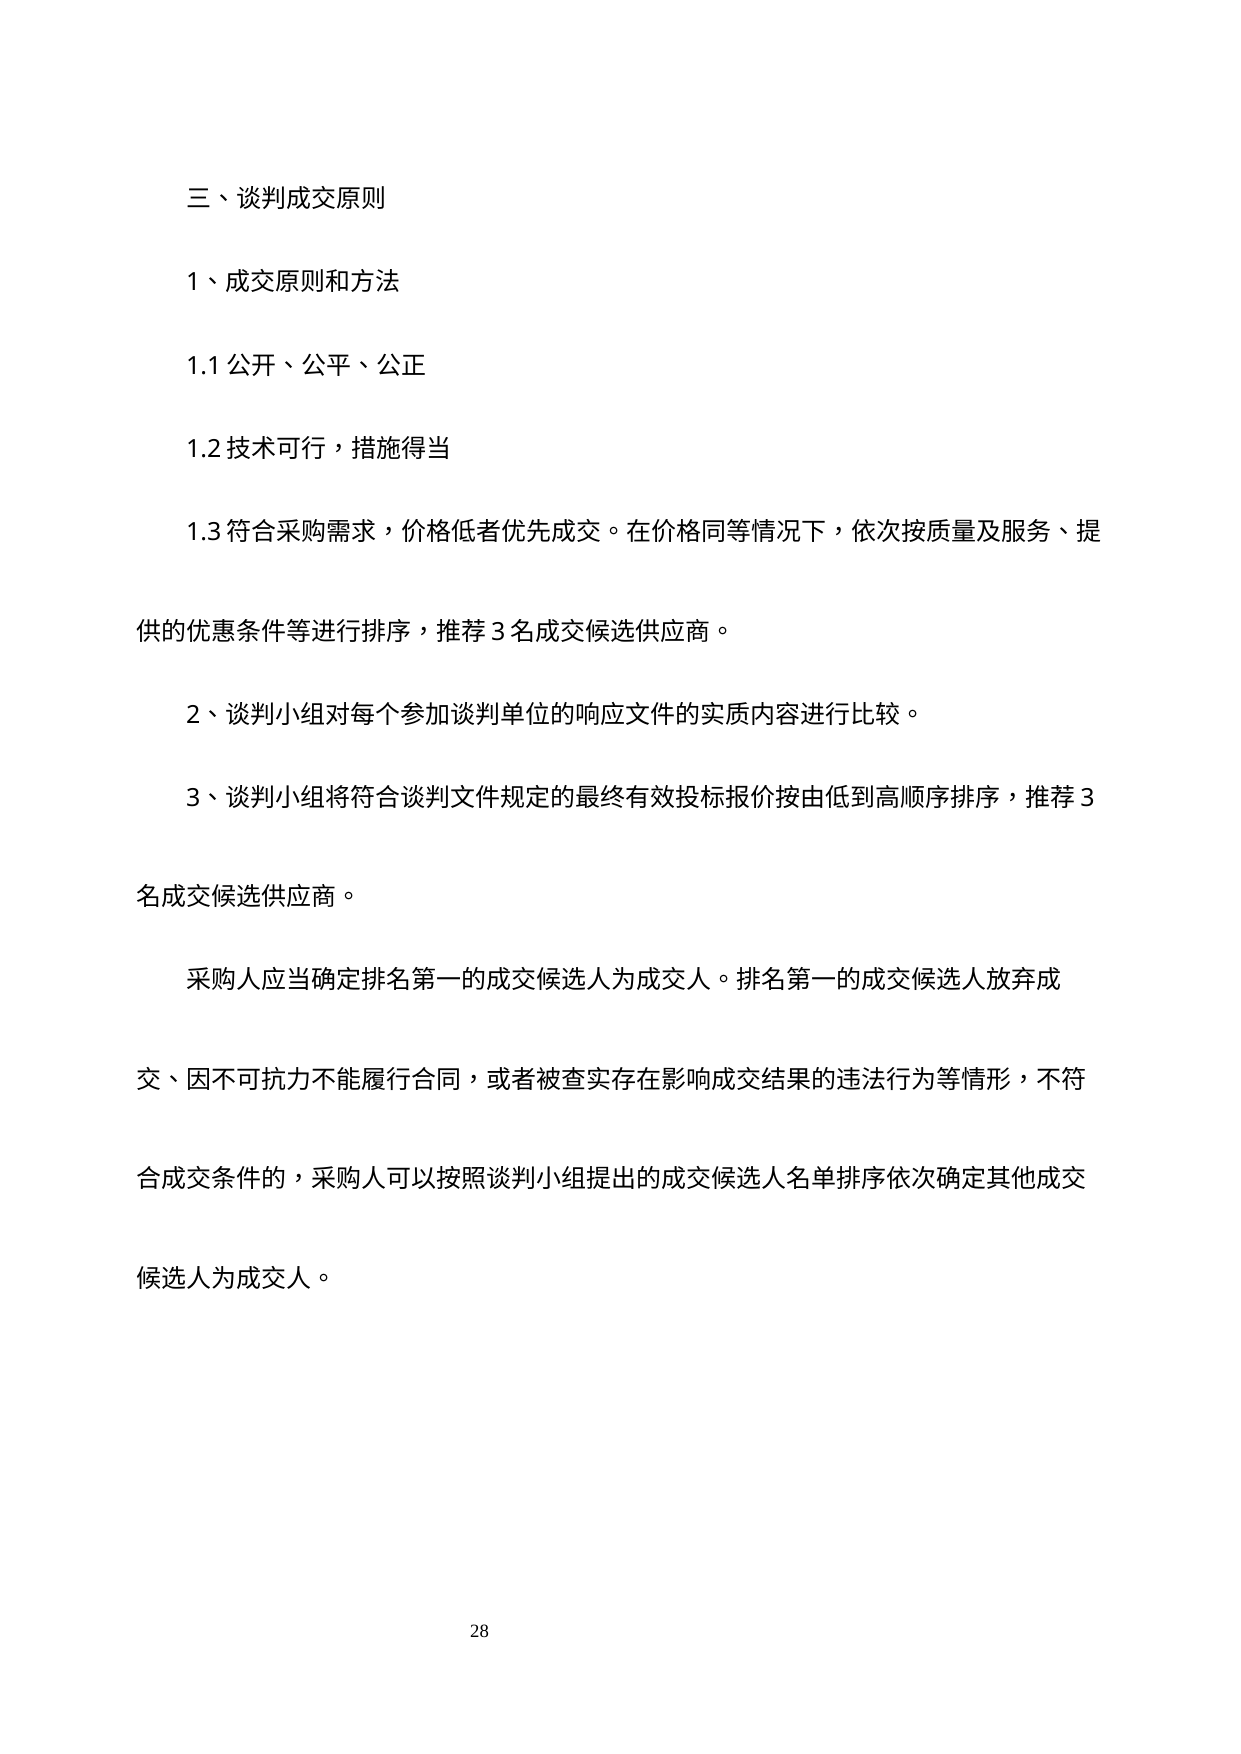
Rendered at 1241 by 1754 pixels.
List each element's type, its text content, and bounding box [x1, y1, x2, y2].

text 3、谈判小组将符合谈判文件规定的最终有效投标报价按由低到高顺序排序，推荐3名成交候选供应商。 [136, 763, 1104, 929]
text 1.3符合采购需求，价格低者优先成交。在价格同等情况下，依次按质量及服务、提供的优惠条件等进行排序，推荐3名成交候选供应商。 [136, 498, 1104, 663]
text 1.1公开、公平、公正 [136, 331, 1104, 397]
text 三、谈判成交原则 [136, 165, 1104, 231]
text 1、成交原则和方法 [136, 248, 1104, 314]
text 1.2技术可行，措施得当 [136, 414, 1104, 481]
text 2、谈判小组对每个参加谈判单位的响应文件的实质内容进行比较。 [136, 680, 1104, 747]
text 采购人应当确定排名第一的成交候选人为成交人。排名第一的成交候选人放弃成交、因不可抗力不能履行合同，或者被查实存在影响成交结果的违法行为等情形，不符合成交条件的，采购人可以按照谈判小组提出的成交候选人名单排序依次确定其他成交候选人为成交人。 [136, 946, 1104, 1311]
